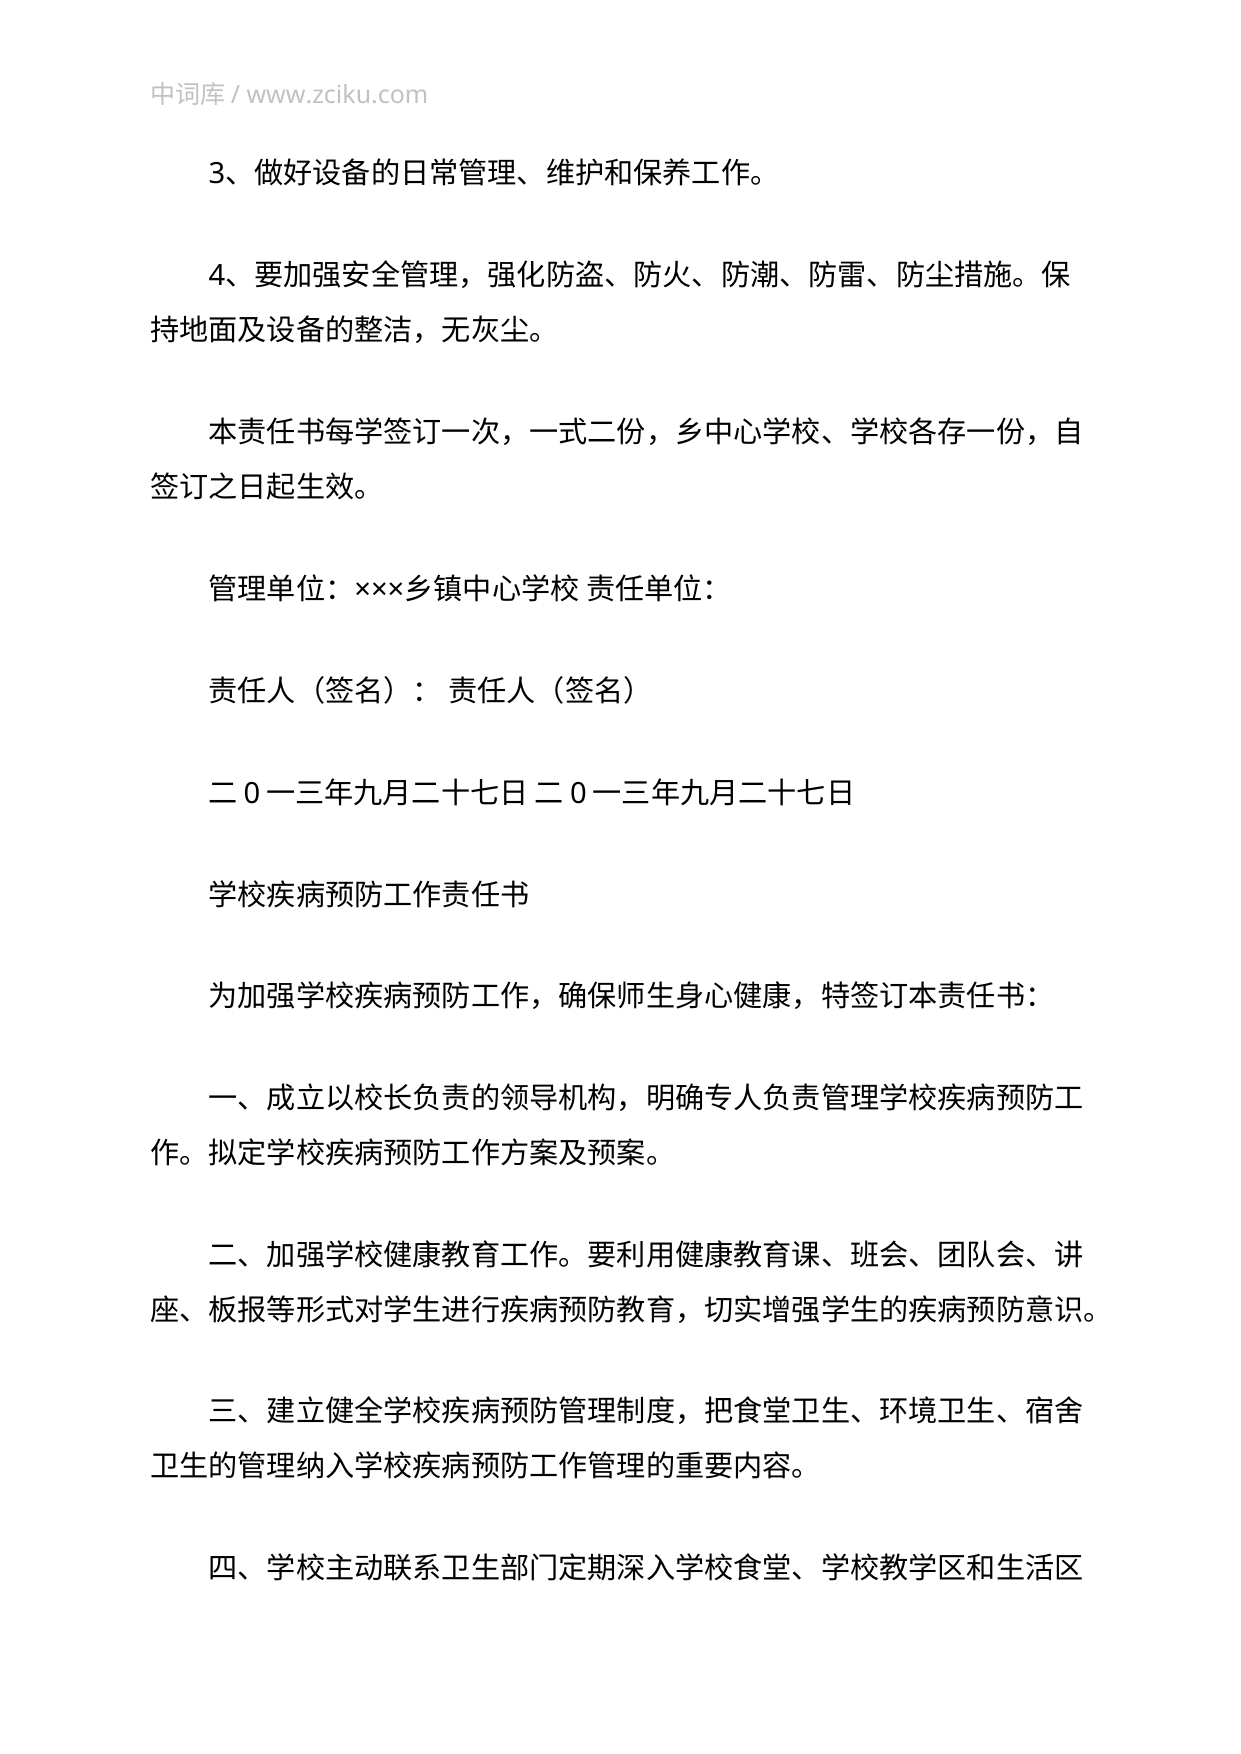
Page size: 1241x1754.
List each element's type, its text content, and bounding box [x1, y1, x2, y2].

text 三、建立健全学校疾病预防管理制度，把食堂卫生、环境卫生、宿舍卫生的管理纳入学校疾病预防工作管理的重要内容。 [150, 1388, 1090, 1485]
text 4、要加强安全管理，强化防盗、防火、防潮、防雷、防尘措施。保持地面及设备的整洁，无灰尘。 [150, 252, 1090, 349]
text 一、成立以校长负责的领导机构，明确专人负责管理学校疾病预防工作。拟定学校疾病预防工作方案及预案。 [150, 1075, 1090, 1172]
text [150, 1545, 1090, 1587]
text 责任人（签名）： 责任人（签名） [150, 667, 1090, 710]
text 学校疾病预防工作责任书 [150, 871, 1090, 913]
text 二0一三年九月二十七日 二0一三年九月二十七日 [150, 769, 1090, 812]
text 为加强学校疾病预防工作，确保师生身心健康，特签订本责任书： [150, 973, 1090, 1015]
text 3、做好设备的日常管理、维护和保养工作。 [150, 150, 1090, 192]
text 本责任书每学签订一次，一式二份，乡中心学校、学校各存一份，自签订之日起生效。 [150, 409, 1090, 506]
text 二、加强学校健康教育工作。要利用健康教育课、班会、团队会、讲座、板报等形式对学生进行疾病预防教育，切实增强学生的疾病预防意识。 [150, 1231, 1090, 1328]
text 管理单位：×××乡镇中心学校 责任单位： [150, 565, 1090, 608]
